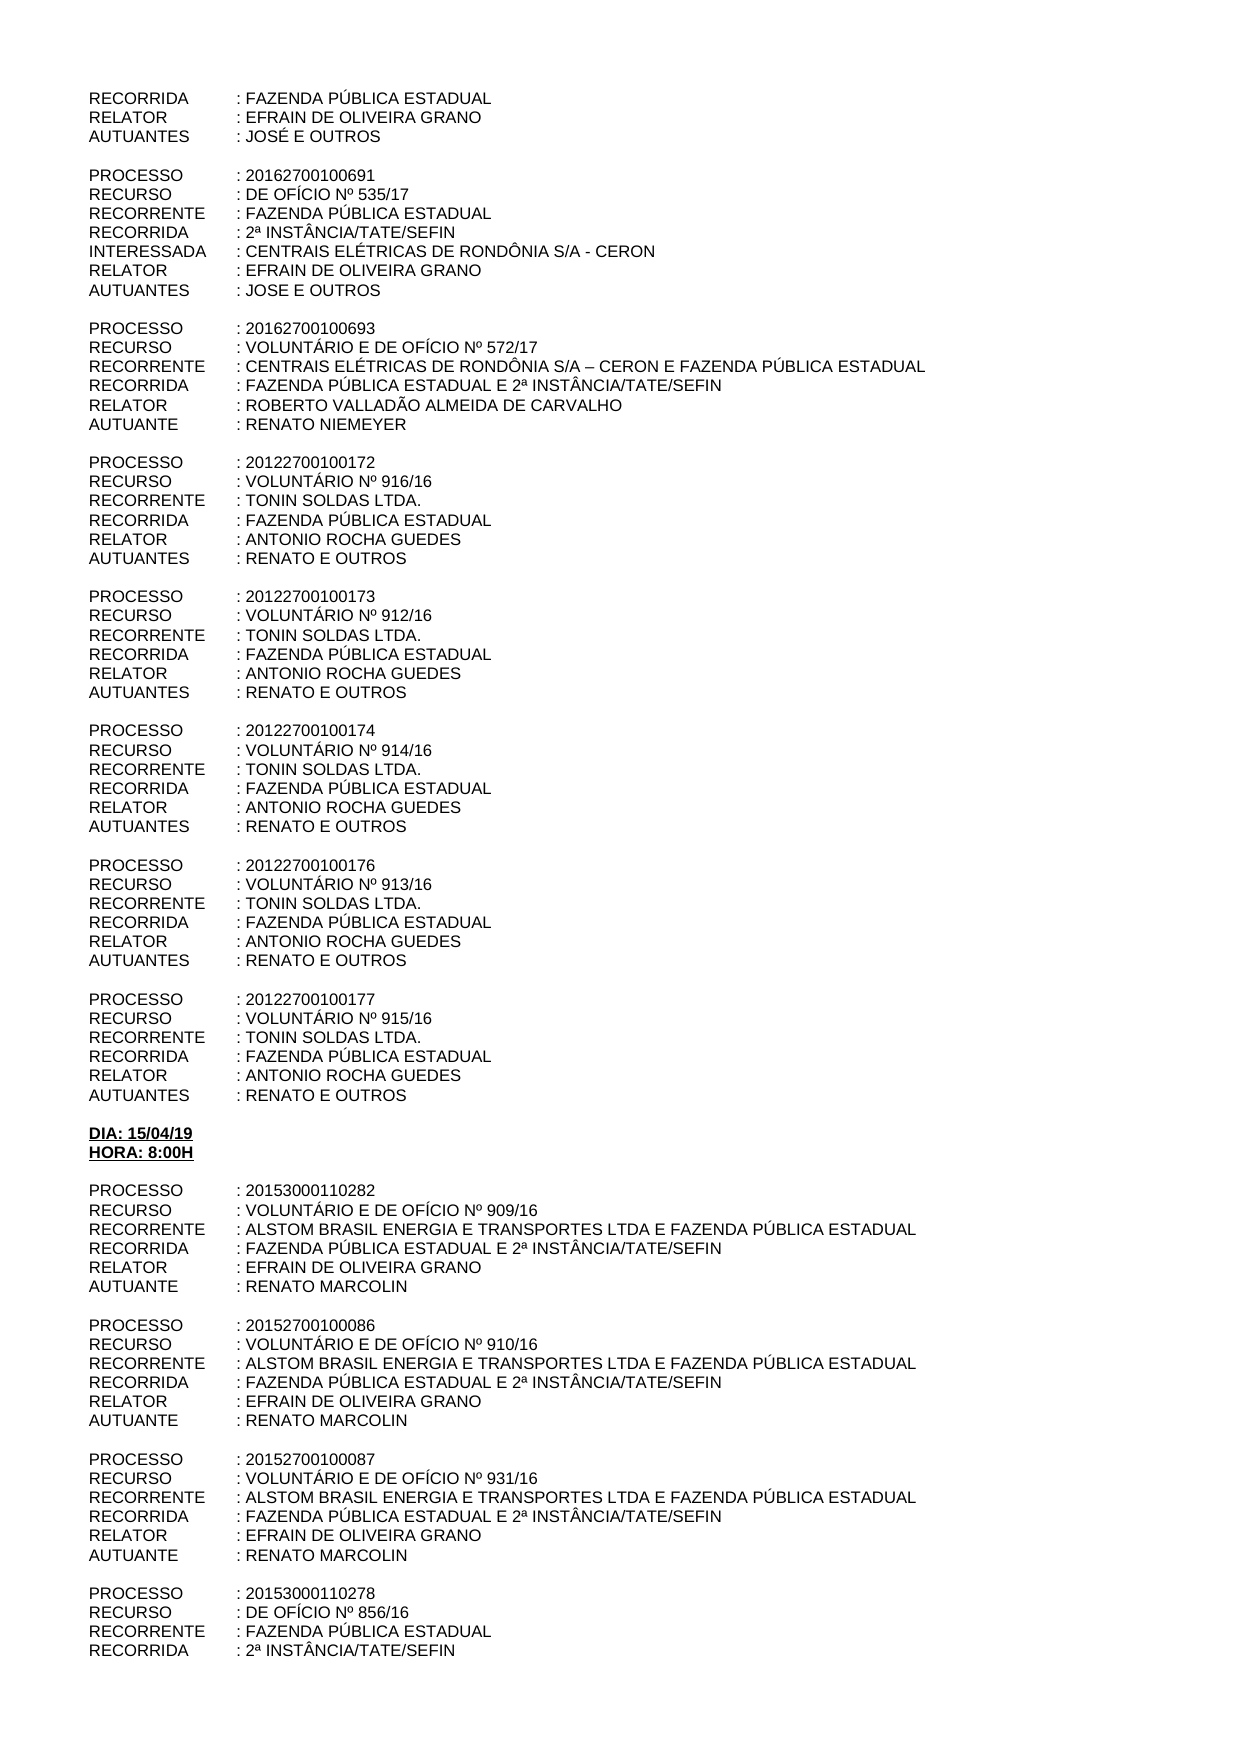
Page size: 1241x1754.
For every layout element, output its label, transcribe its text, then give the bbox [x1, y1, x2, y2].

text RECORRIDA : FAZENDA PÚBLICA ESTADUAL [89, 779, 1152, 798]
text RELATOR : ANTONIO ROCHA GUEDES [89, 529, 1152, 549]
text RECORRENTE : CENTRAIS ELÉTRICAS DE RONDÔNIA S/A – CERON E FAZENDA PÚBLICA ESTADUAL [89, 357, 1152, 376]
text AUTUANTES : RENATO E OUTROS [89, 683, 1152, 702]
text AUTUANTES : RENATO E OUTROS [89, 817, 1152, 836]
text PROCESSO : 20153000110282 [89, 1181, 1152, 1200]
text RECURSO : DE OFÍCIO Nº 856/16 [89, 1603, 1152, 1622]
text RELATOR : ROBERTO VALLADÃO ALMEIDA DE CARVALHO [89, 395, 1152, 414]
text INTERESSADA : CENTRAIS ELÉTRICAS DE RONDÔNIA S/A - CERON [89, 242, 1152, 261]
text RECORRENTE : TONIN SOLDAS LTDA. [89, 1028, 1152, 1047]
text PROCESSO : 20122700100174 [89, 721, 1152, 740]
text RECORRIDA : FAZENDA PÚBLICA ESTADUAL [89, 644, 1152, 664]
text AUTUANTES : RENATO E OUTROS [89, 1085, 1152, 1104]
text AUTUANTE : RENATO MARCOLIN [89, 1545, 1152, 1564]
text PROCESSO : 20153000110278 [89, 1584, 1152, 1603]
text RECORRIDA : 2ª INSTÂNCIA/TATE/SEFIN [89, 1641, 1152, 1660]
text RELATOR : ANTONIO ROCHA GUEDES [89, 1066, 1152, 1085]
text RECORRENTE : TONIN SOLDAS LTDA. [89, 625, 1152, 644]
text RECORRENTE : FAZENDA PÚBLICA ESTADUAL [89, 1622, 1152, 1641]
text RECURSO : VOLUNTÁRIO Nº 914/16 [89, 740, 1152, 759]
text PROCESSO : 20122700100172 [89, 453, 1152, 472]
text RECURSO : VOLUNTÁRIO Nº 916/16 [89, 472, 1152, 491]
text RECURSO : VOLUNTÁRIO E DE OFÍCIO Nº 572/17 [89, 338, 1152, 357]
text RECORRIDA : FAZENDA PÚBLICA ESTADUAL [89, 1047, 1152, 1066]
text HORA: 8:00H [89, 1143, 1152, 1162]
text RECURSO : VOLUNTÁRIO E DE OFÍCIO Nº 909/16 [89, 1200, 1152, 1219]
text RECORRENTE : TONIN SOLDAS LTDA. [89, 894, 1152, 913]
text RELATOR : ANTONIO ROCHA GUEDES [89, 798, 1152, 817]
text DIA: 15/04/19 [89, 1124, 1152, 1143]
text RECORRIDA : FAZENDA PÚBLICA ESTADUAL E 2ª INSTÂNCIA/TATE/SEFIN [89, 1239, 1152, 1258]
text PROCESSO : 20122700100176 [89, 855, 1152, 874]
text RELATOR : EFRAIN DE OLIVEIRA GRANO [89, 108, 1152, 127]
text AUTUANTE : RENATO NIEMEYER [89, 414, 1152, 434]
text RECORRIDA : 2ª INSTÂNCIA/TATE/SEFIN [89, 223, 1152, 242]
text RECORRENTE : ALSTOM BRASIL ENERGIA E TRANSPORTES LTDA E FAZENDA PÚBLICA ESTADUAL [89, 1219, 1152, 1239]
text RECORRIDA : FAZENDA PÚBLICA ESTADUAL [89, 913, 1152, 932]
text RECORRIDA : FAZENDA PÚBLICA ESTADUAL E 2ª INSTÂNCIA/TATE/SEFIN [89, 376, 1152, 395]
text RELATOR : EFRAIN DE OLIVEIRA GRANO [89, 261, 1152, 280]
text RECORRENTE : TONIN SOLDAS LTDA. [89, 759, 1152, 779]
text RELATOR : EFRAIN DE OLIVEIRA GRANO [89, 1526, 1152, 1545]
text RECURSO : VOLUNTÁRIO E DE OFÍCIO Nº 931/16 [89, 1469, 1152, 1488]
text RECURSO : VOLUNTÁRIO Nº 912/16 [89, 606, 1152, 625]
text PROCESSO : 20122700100177 [89, 989, 1152, 1009]
text RECURSO : VOLUNTÁRIO Nº 913/16 [89, 874, 1152, 894]
text RECORRIDA : FAZENDA PÚBLICA ESTADUAL E 2ª INSTÂNCIA/TATE/SEFIN [89, 1373, 1152, 1392]
text RECURSO : VOLUNTÁRIO Nº 915/16 [89, 1009, 1152, 1028]
text AUTUANTE : RENATO MARCOLIN [89, 1411, 1152, 1430]
text RECORRIDA : FAZENDA PÚBLICA ESTADUAL [89, 89, 1152, 108]
text AUTUANTES : RENATO E OUTROS [89, 549, 1152, 568]
text RECORRENTE : ALSTOM BRASIL ENERGIA E TRANSPORTES LTDA E FAZENDA PÚBLICA ESTADUAL [89, 1488, 1152, 1507]
text RECORRENTE : TONIN SOLDAS LTDA. [89, 491, 1152, 510]
text PROCESSO : 20152700100086 [89, 1315, 1152, 1334]
text PROCESSO : 20162700100693 [89, 319, 1152, 338]
text AUTUANTE : RENATO MARCOLIN [89, 1277, 1152, 1296]
text AUTUANTES : JOSE E OUTROS [89, 280, 1152, 299]
text PROCESSO : 20162700100691 [89, 165, 1152, 184]
text AUTUANTES : RENATO E OUTROS [89, 951, 1152, 970]
text RECORRIDA : FAZENDA PÚBLICA ESTADUAL E 2ª INSTÂNCIA/TATE/SEFIN [89, 1507, 1152, 1526]
text PROCESSO : 20152700100087 [89, 1449, 1152, 1469]
text RECORRENTE : ALSTOM BRASIL ENERGIA E TRANSPORTES LTDA E FAZENDA PÚBLICA ESTADUAL [89, 1354, 1152, 1373]
text RELATOR : EFRAIN DE OLIVEIRA GRANO [89, 1258, 1152, 1277]
text RECURSO : DE OFÍCIO Nº 535/17 [89, 184, 1152, 204]
text RECURSO : VOLUNTÁRIO E DE OFÍCIO Nº 910/16 [89, 1334, 1152, 1354]
text PROCESSO : 20122700100173 [89, 587, 1152, 606]
text RELATOR : ANTONIO ROCHA GUEDES [89, 664, 1152, 683]
text RELATOR : EFRAIN DE OLIVEIRA GRANO [89, 1392, 1152, 1411]
text AUTUANTES : JOSÉ E OUTROS [89, 127, 1152, 146]
text RELATOR : ANTONIO ROCHA GUEDES [89, 932, 1152, 951]
text RECORRIDA : FAZENDA PÚBLICA ESTADUAL [89, 510, 1152, 529]
text RECORRENTE : FAZENDA PÚBLICA ESTADUAL [89, 204, 1152, 223]
